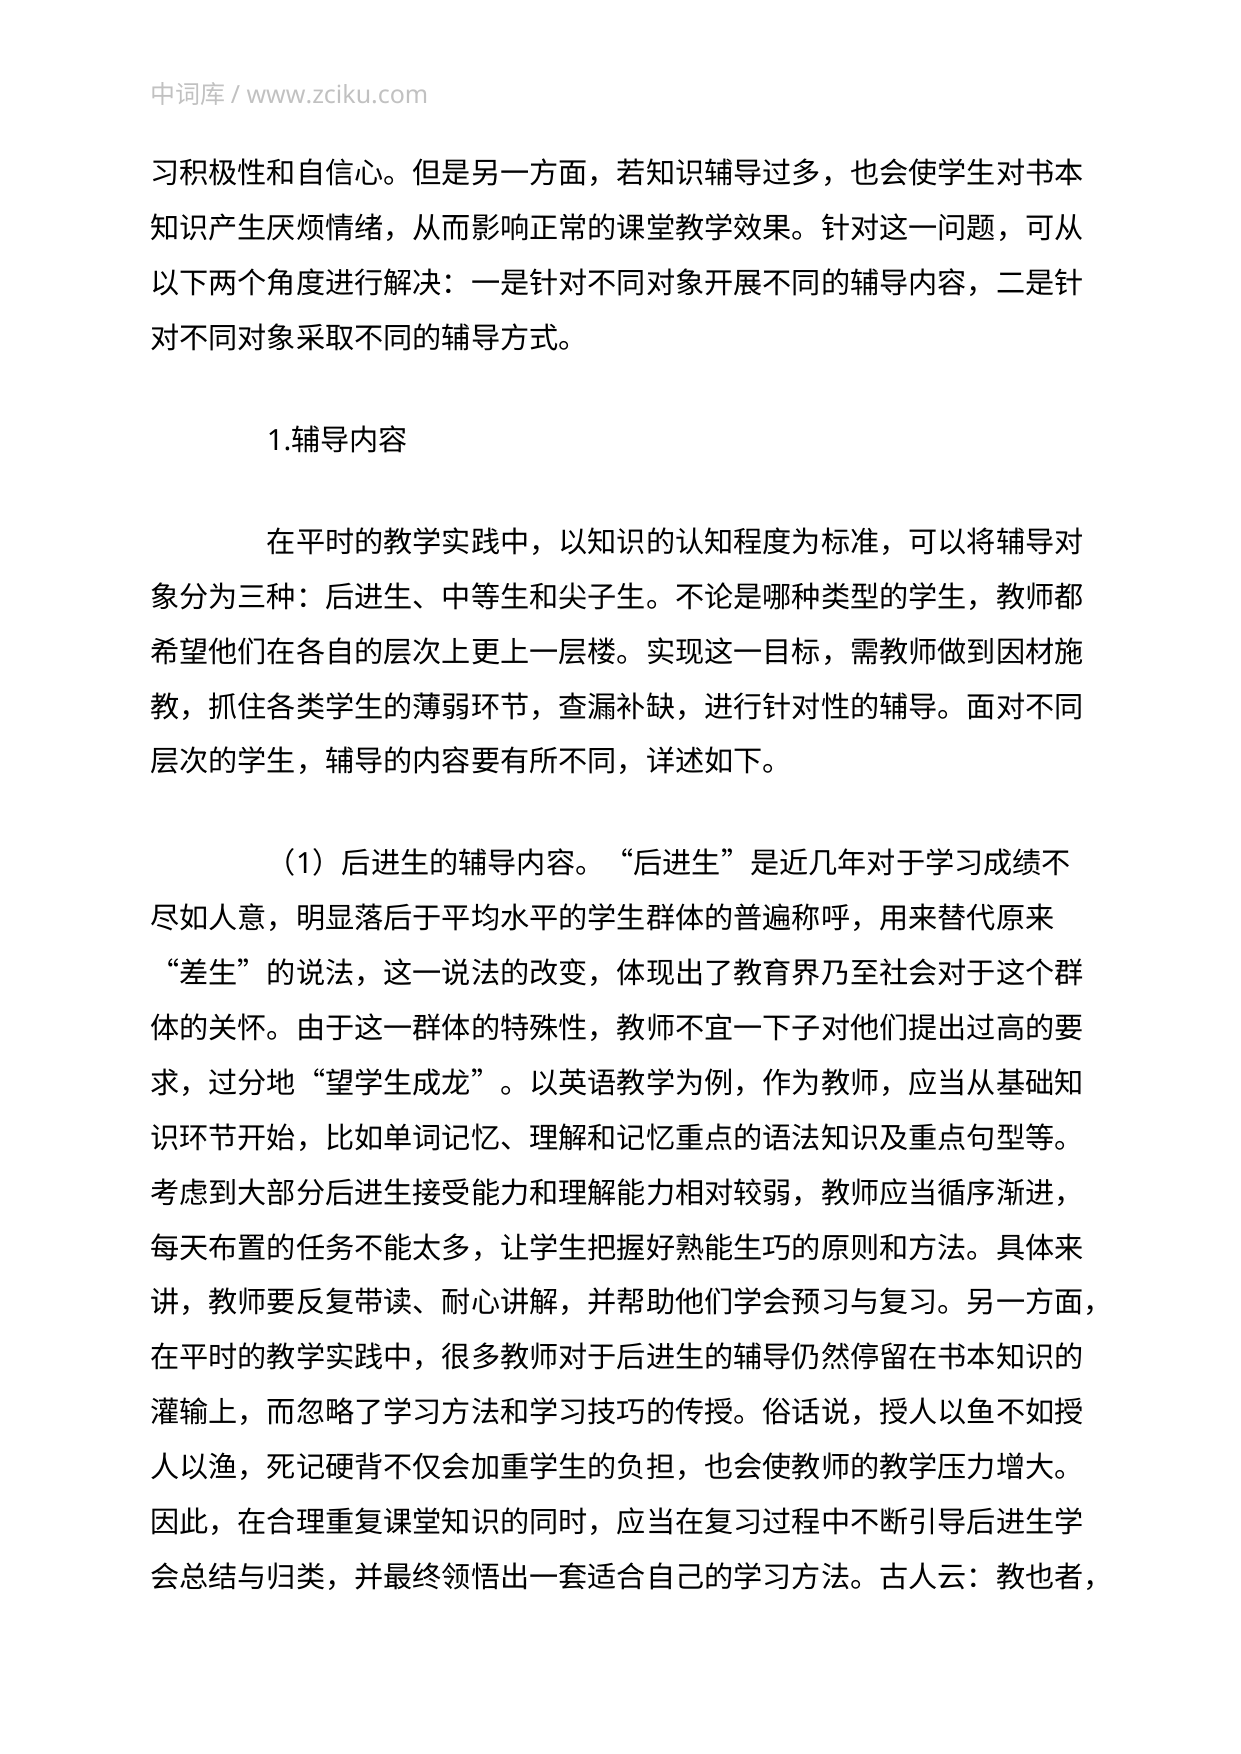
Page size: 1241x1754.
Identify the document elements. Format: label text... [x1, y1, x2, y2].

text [150, 150, 1090, 357]
text 在平时的教学实践中，以知识的认知程度为标准，可以将辅导对象分为三种：后进生、中等生和尖子生。不论是哪种类型的学生，教师都希望他们在各自的层次上更上一层楼。实现这一目标，需教师做到因材施教，抓住各类学生的薄弱环节，查漏补缺，进行针对性的辅导。面对不同层次的学生，辅导的内容要有所不同，详述如下。 [150, 518, 1090, 780]
text 1.辅导内容 [150, 416, 1090, 459]
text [150, 840, 1090, 1596]
